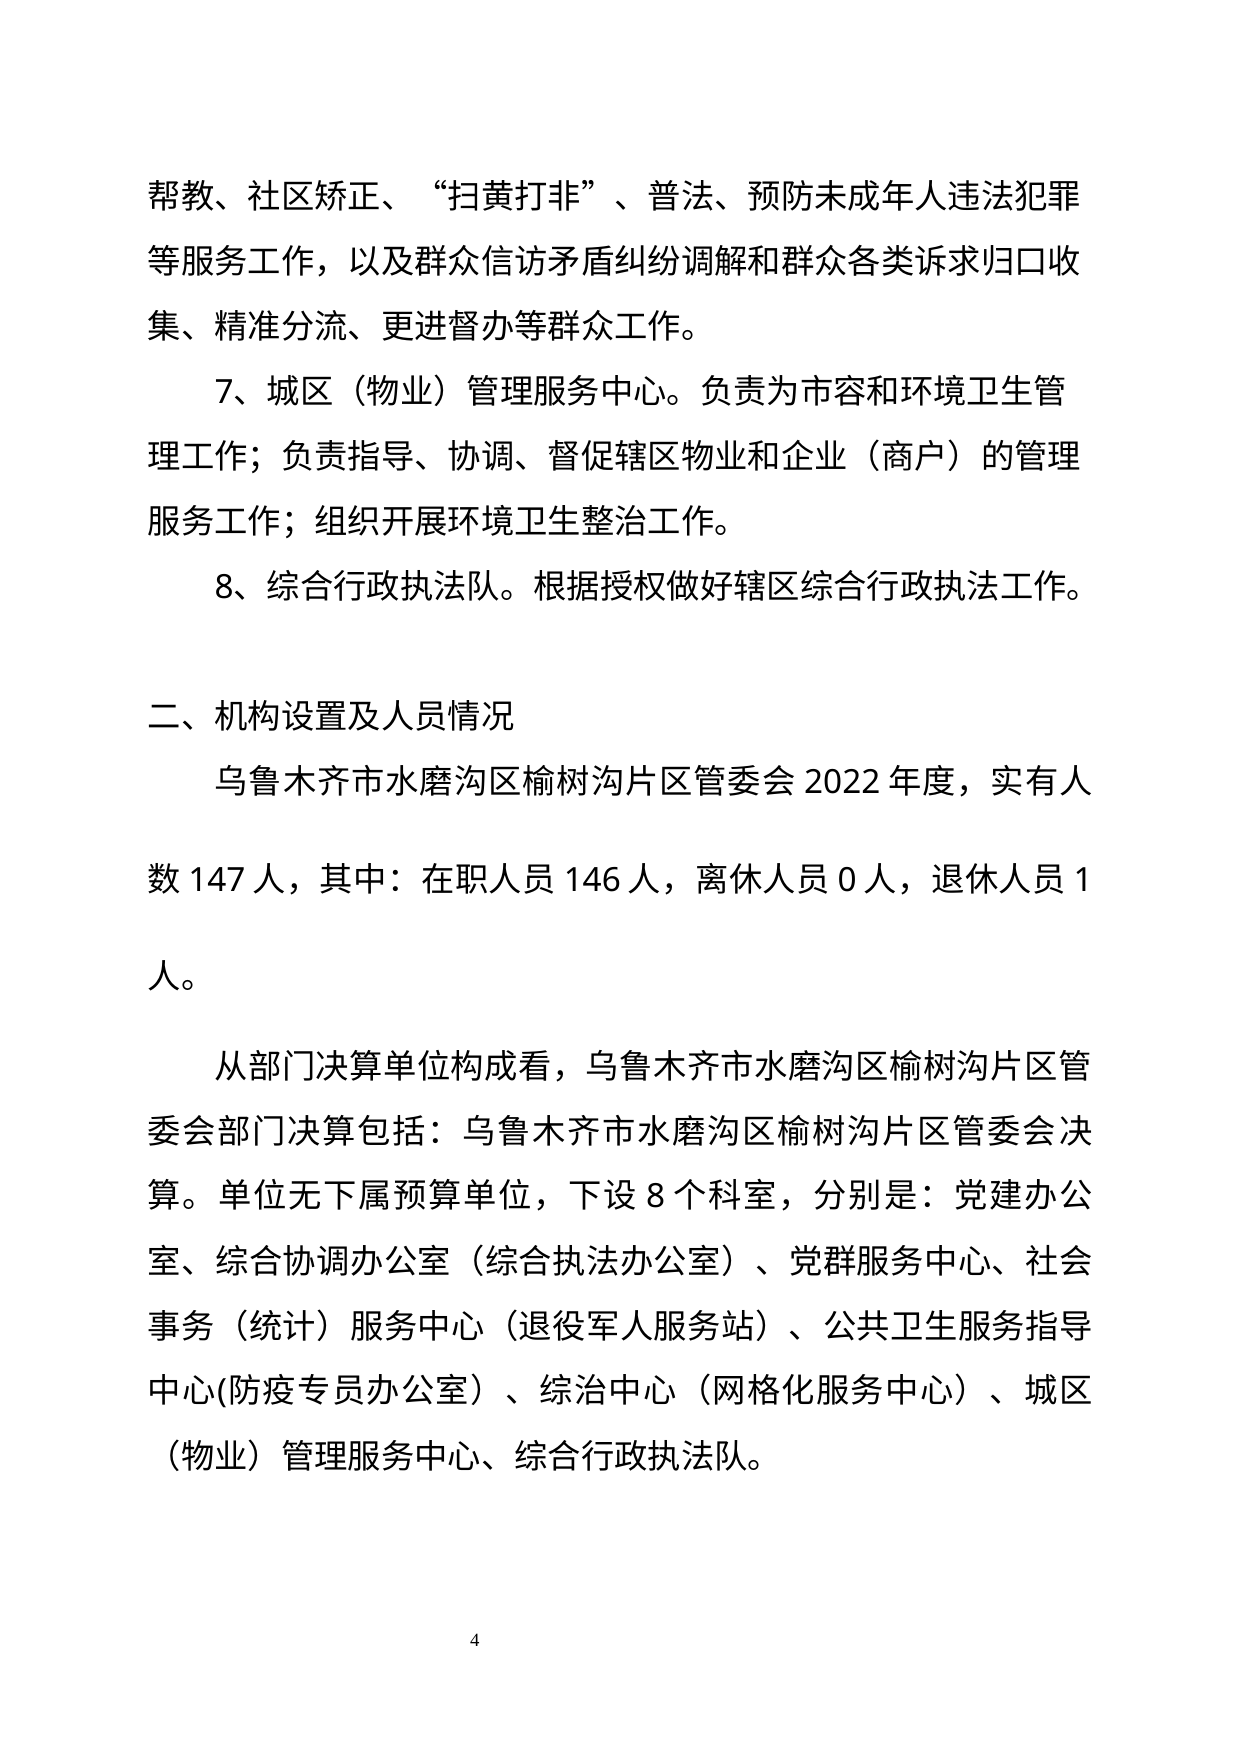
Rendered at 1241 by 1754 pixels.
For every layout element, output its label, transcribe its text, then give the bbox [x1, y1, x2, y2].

text 7、城区（物业）管理服务中心。负责为市容和环境卫生管理工作；负责指导、协调、督促辖区物业和企业（商户）的管理服务工作；组织开展环境卫生整治工作。 [148, 357, 1093, 552]
text 乌鲁木齐市水磨沟区榆树沟片区管委会2022年度，实有人数147人，其中：在职人员146人，离休人员0人，退休人员1人。 [148, 747, 1093, 1007]
text 从部门决算单位构成看，乌鲁木齐市水磨沟区榆树沟片区管委会部门决算包括：乌鲁木齐市水磨沟区榆树沟片区管委会决算。单位无下属预算单位，下设8个科室，分别是：党建办公室、综合协调办公室（综合执法办公室）、党群服务中心、社会事务（统计）服务中心（退役军人服务站）、公共卫生服务指导中心(防疫专员办公室）、综治中心（网格化服务中心）、城区（物业）管理服务中心、综合行政执法队。 [148, 1031, 1093, 1486]
text 二、机构设置及人员情况 [148, 682, 1093, 747]
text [148, 162, 1093, 357]
text 8、综合行政执法队。根据授权做好辖区综合行政执法工作。 [148, 552, 1093, 617]
